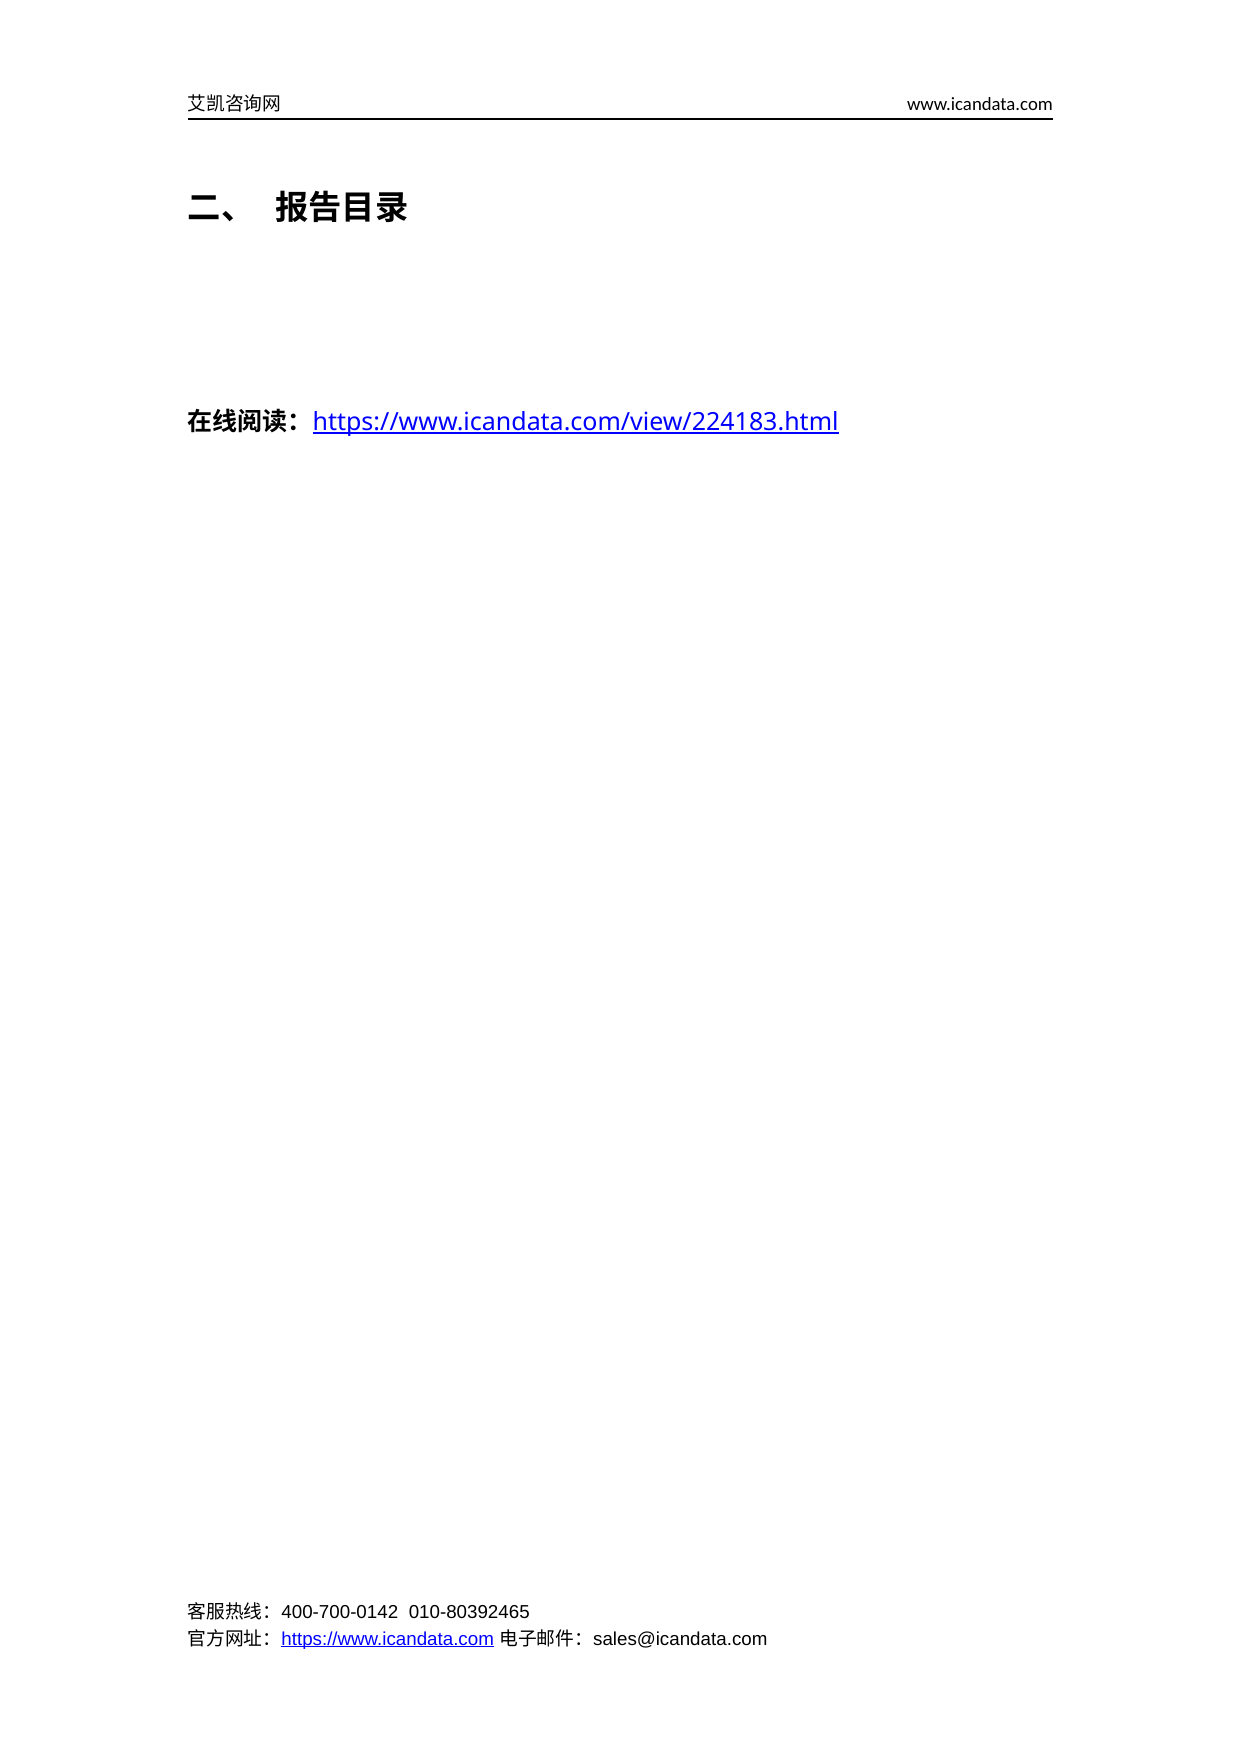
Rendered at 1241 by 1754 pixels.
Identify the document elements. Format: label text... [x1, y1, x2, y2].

text 在线阅读：https://www.icandata.com/view/224183.html [187, 387, 1053, 452]
subtitle 报告目录 [187, 172, 1053, 237]
